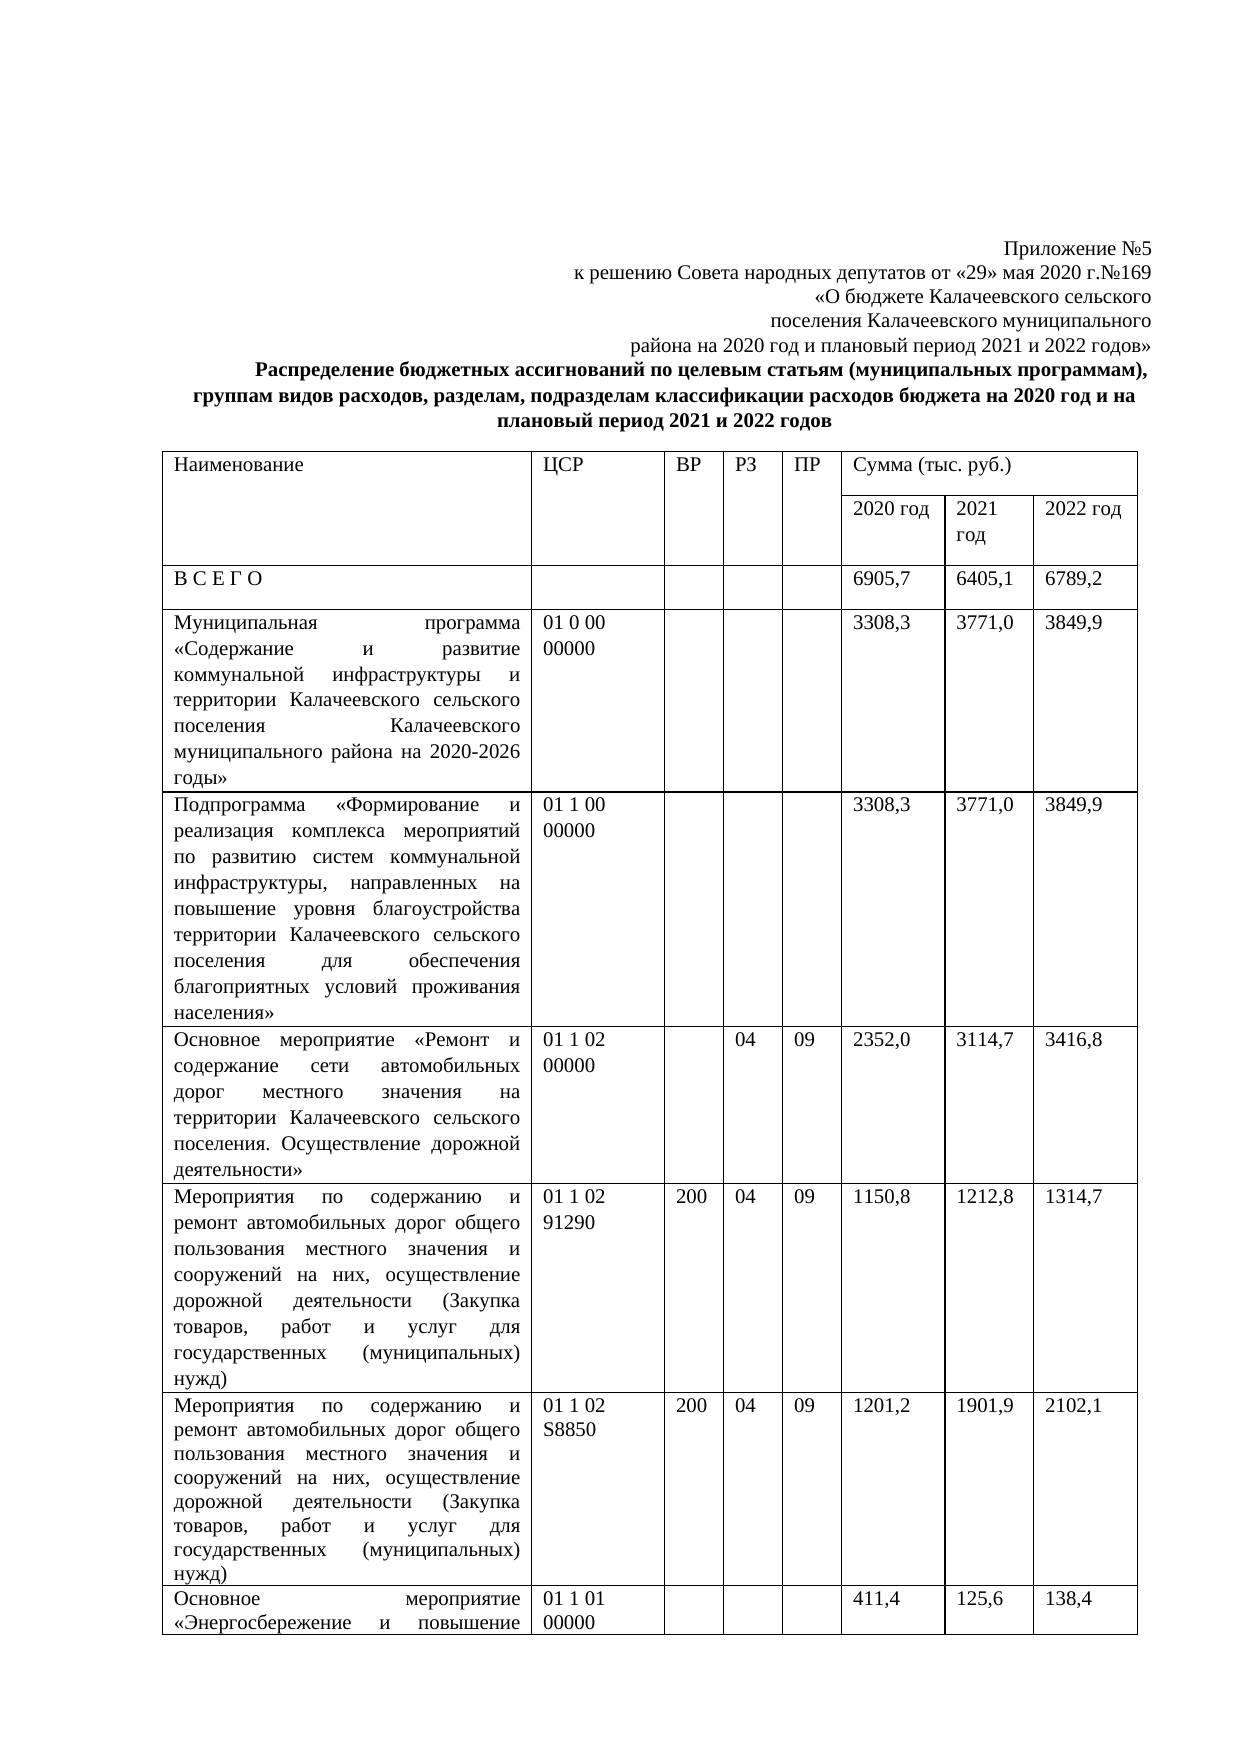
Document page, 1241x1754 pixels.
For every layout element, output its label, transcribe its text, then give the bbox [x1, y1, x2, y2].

table_cell 2352,0 [842, 1027, 944, 1183]
table_cell [724, 610, 782, 791]
table_header ПР [783, 452, 841, 565]
table_cell [665, 1586, 723, 1634]
table_cell 2102,1 [1034, 1393, 1137, 1585]
table_cell [783, 793, 841, 1026]
table_cell 200 [665, 1393, 723, 1585]
table_cell 3114,7 [946, 1027, 1033, 1183]
table_header РЗ [724, 452, 782, 565]
table_cell [532, 566, 664, 608]
table_cell 2021 год [946, 496, 1033, 565]
table_cell Основное мероприятие «Ремонт и содержание сети автомобильных дорог местного значения на территории Калачеевского сельского поселения. Осуществление дорожной деятельности» [163, 1027, 531, 1183]
table_cell 200 [665, 1184, 723, 1392]
table_cell 01 1 02 S8850 [532, 1393, 664, 1585]
table_cell 09 [783, 1027, 841, 1183]
table_cell 6905,7 [842, 566, 944, 608]
table_cell Мероприятия по содержанию и ремонт автомобильных дорог общего пользования местного значения и сооружений на них, осуществление дорожной деятельности (Закупка товаров, работ и услуг для государственных (муниципальных) нужд) [163, 1184, 531, 1392]
table_cell 09 [783, 1184, 841, 1392]
table_cell 3771,0 [946, 793, 1033, 1026]
table_header ВР [665, 452, 723, 565]
text Приложение №5 [177, 236, 1152, 260]
table_cell 01 1 02 91290 [532, 1184, 664, 1392]
table_header Сумма (тыс. руб.) [842, 452, 1137, 495]
table_cell 2020 год [842, 496, 944, 565]
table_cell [163, 1586, 531, 1634]
table_cell 125,6 [946, 1586, 1033, 1634]
table_cell 04 [724, 1184, 782, 1392]
table_cell [665, 566, 723, 608]
table_cell [665, 610, 723, 791]
table_cell [724, 566, 782, 608]
table_cell 1212,8 [946, 1184, 1033, 1392]
table_cell 3308,3 [842, 793, 944, 1026]
text «О бюджете Калачеевского сельского [177, 284, 1152, 308]
table_cell 01 0 00 00000 [532, 610, 664, 791]
table_cell 3416,8 [1034, 1027, 1137, 1183]
table_cell [724, 1586, 782, 1634]
table_cell [665, 793, 723, 1026]
table_cell 01 1 00 00000 [532, 793, 664, 1026]
table_cell [783, 610, 841, 791]
table_cell 1901,9 [946, 1393, 1033, 1585]
text района на 2020 год и плановый период 2021 и 2022 годов» [177, 332, 1152, 357]
text Распределение бюджетных ассигнований по целевым статьям (муниципальных программам), группам видов расходов, разделам, подразделам классификации расходов бюджета на 2020 год и на плановый период 2021 и 2022 годов [177, 357, 1152, 432]
table_cell 04 [724, 1393, 782, 1585]
table_cell 6405,1 [946, 566, 1033, 608]
table_cell В С Е Г О [163, 566, 531, 608]
table_cell 1314,7 [1034, 1184, 1137, 1392]
table_cell 09 [783, 1393, 841, 1585]
table_cell 2022 год [1034, 496, 1137, 565]
table_cell 6789,2 [1034, 566, 1137, 608]
table_cell Подпрограмма «Формирование и реализация комплекса мероприятий по развитию систем коммунальной инфраструктуры, направленных на повышение уровня благоустройства территории Калачеевского сельского поселения для обеспечения благоприятных условий проживания населения» [163, 793, 531, 1026]
table_cell [783, 566, 841, 608]
table_header ЦСР [532, 452, 664, 565]
table_cell [783, 1586, 841, 1634]
table_cell 1201,2 [842, 1393, 944, 1585]
table_cell [665, 1027, 723, 1183]
table_header Наименование [163, 452, 531, 565]
table_cell Муниципальная программа «Содержание и развитие коммунальной инфраструктуры и территории Калачеевского сельского поселения Калачеевского муниципального района на 2020-2026 годы» [163, 610, 531, 791]
table_cell 3771,0 [946, 610, 1033, 791]
table_cell 138,4 [1034, 1586, 1137, 1634]
table_cell 3849,9 [1034, 610, 1137, 791]
table_cell 01 1 02 00000 [532, 1027, 664, 1183]
table_cell 01 1 01 00000 [532, 1586, 664, 1634]
text к решению Совета народных депутатов от «29» мая 2020 г.№169 [177, 260, 1152, 284]
text поселения Калачеевского муниципального [177, 308, 1152, 332]
table_cell 04 [724, 1027, 782, 1183]
table_cell Мероприятия по содержанию и ремонт автомобильных дорог общего пользования местного значения и сооружений на них, осуществление дорожной деятельности (Закупка товаров, работ и услуг для государственных (муниципальных) нужд) [163, 1393, 531, 1585]
table_cell 3849,9 [1034, 793, 1137, 1026]
table_cell 3308,3 [842, 610, 944, 791]
table_cell 1150,8 [842, 1184, 944, 1392]
table_cell [724, 793, 782, 1026]
table_cell 411,4 [842, 1586, 944, 1634]
